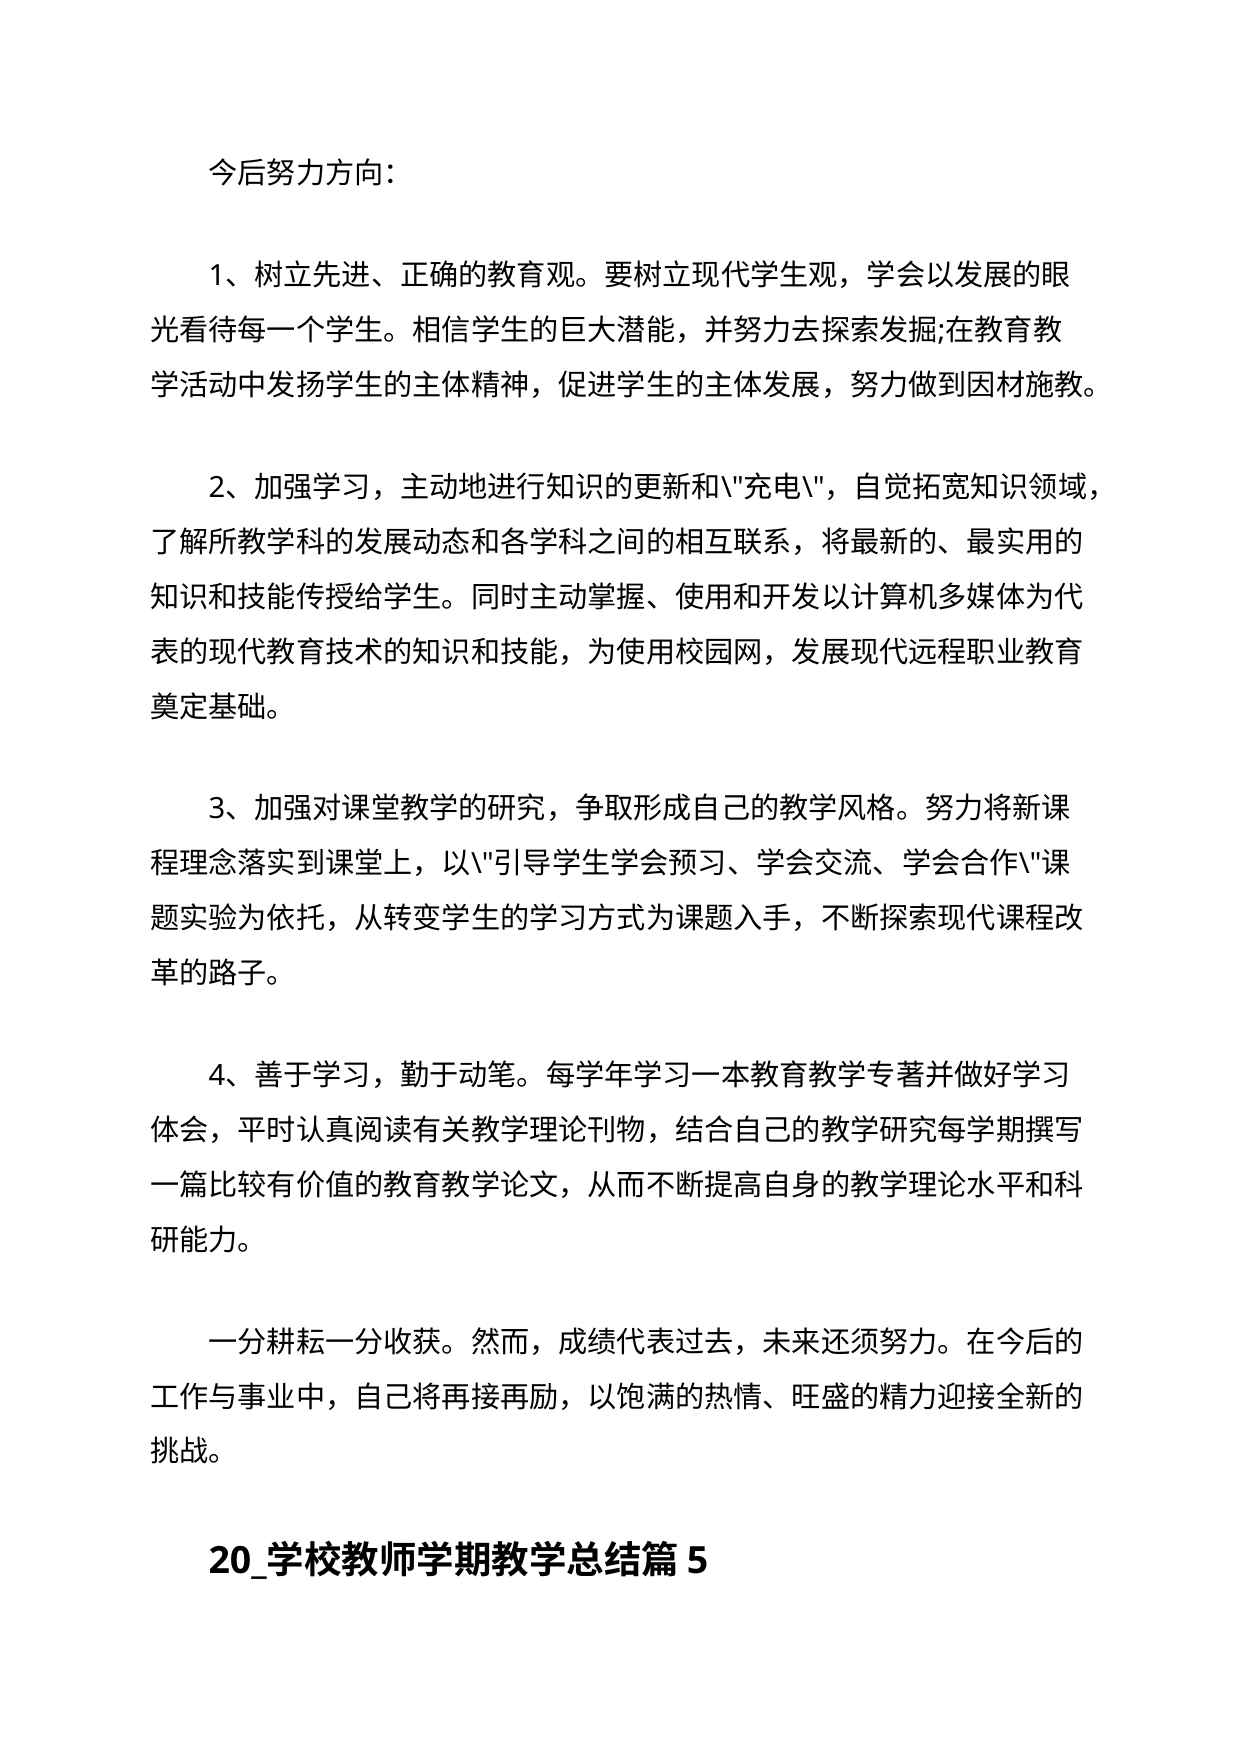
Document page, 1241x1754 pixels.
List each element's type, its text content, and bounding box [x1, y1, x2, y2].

text 今后努力方向： [150, 150, 1090, 192]
text 3、加强对课堂教学的研究，争取形成自己的教学风格。努力将新课程理念落实到课堂上，以\"引导学生学会预习、学会交流、学会合作\"课题实验为依托，从转变学生的学习方式为课题入手，不断探索现代课程改革的路子。 [150, 785, 1090, 992]
text 1、树立先进、正确的教育观。要树立现代学生观，学会以发展的眼光看待每一个学生。相信学生的巨大潜能，并努力去探索发掘;在教育教学活动中发扬学生的主体精神，促进学生的主体发展，努力做到因材施教。 [150, 252, 1090, 404]
text 2、加强学习，主动地进行知识的更新和\"充电\"，自觉拓宽知识领域，了解所教学科的发展动态和各学科之间的相互联系，将最新的、最实用的知识和技能传授给学生。同时主动掌握、使用和开发以计算机多媒体为代表的现代教育技术的知识和技能，为使用校园网，发展现代远程职业教育奠定基础。 [150, 463, 1090, 726]
text 4、善于学习，勤于动笔。每学年学习一本教育教学专著并做好学习体会，平时认真阅读有关教学理论刊物，结合自己的教学研究每学期撰写一篇比较有价值的教育教学论文，从而不断提高自身的教学理论水平和科研能力。 [150, 1052, 1090, 1259]
text 20_学校教师学期教学总结篇5 [150, 1530, 1090, 1584]
text 一分耕耘一分收获。然而，成绩代表过去，未来还须努力。在今后的工作与事业中，自己将再接再励，以饱满的热情、旺盛的精力迎接全新的挑战。 [150, 1318, 1090, 1470]
